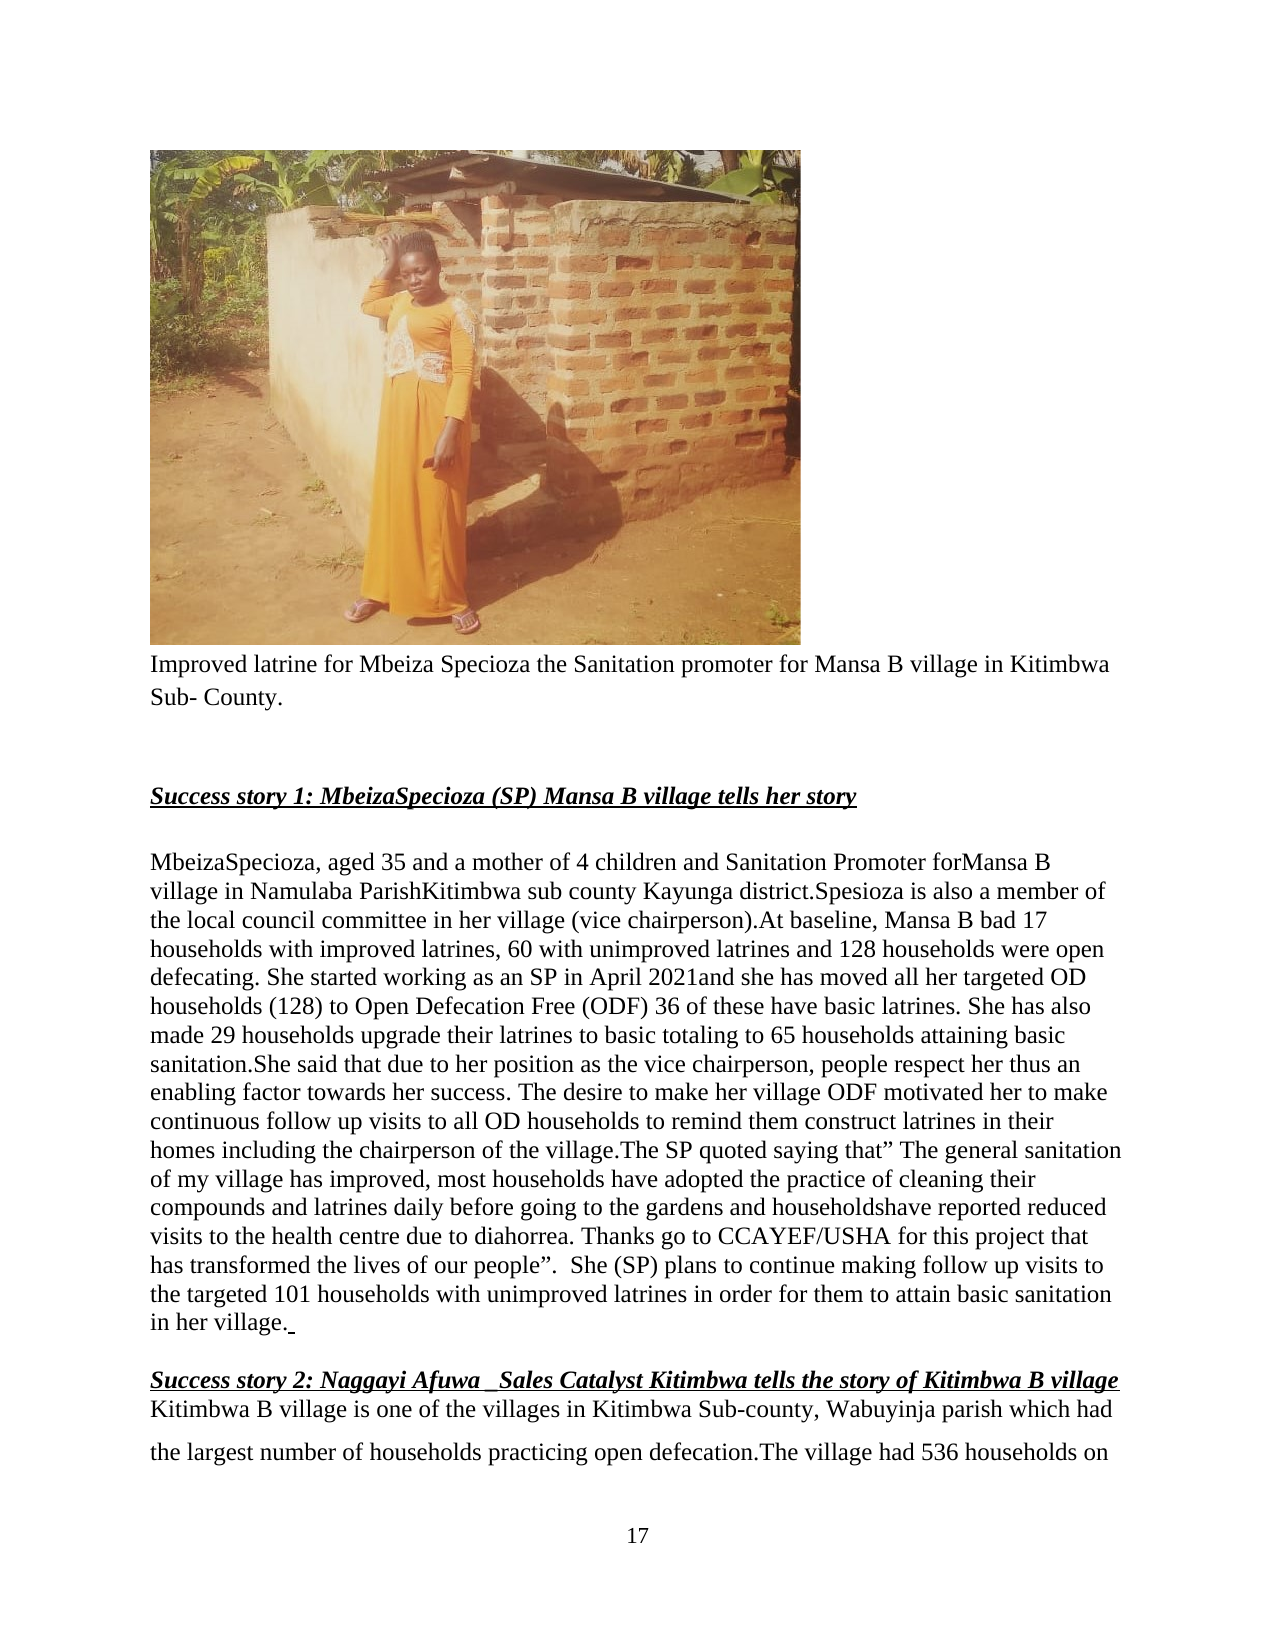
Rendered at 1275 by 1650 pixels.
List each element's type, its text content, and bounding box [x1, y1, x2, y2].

picture [150, 150, 801, 645]
text Success story 2: Naggayi Afuwa _Sales Catalyst Kitimbwa tells the story of Kitimbwa B village [150, 1365, 1125, 1394]
text MbeizaSpecioza, aged 35 and a mother of 4 children and Sanitation Promoter forMansa B village in Namulaba ParishKitimbwa sub county Kayunga district.Spesioza is also a member of the local council committee in her village (vice chairperson).At baseline, Mansa B bad 17 households with improved latrines, 60 with unimproved latrines and 128 households were open defecating. She started working as an SP in April 2021and she has moved all her targeted OD households (128) to Open Defecation Free (ODF) 36 of these have basic latrines. She has also made 29 households upgrade their latrines to basic totaling to 65 households attaining basic sanitation.She said that due to her position as the vice chairperson, people respect her thus an enabling factor towards her success. The desire to make her village ODF motivated her to make continuous follow up visits to all OD households to remind them construct latrines in their homes including the chairperson of the village.The SP quoted saying that” The general sanitation of my village has improved, most households have adopted the practice of cleaning their compounds and latrines daily before going to the gardens and householdshave reported reduced visits to the health centre due to diahorrea. Thanks go to CCAYEF/USHA for this project that has transformed the lives of our people”. She (SP) plans to continue making follow up visits to the targeted 101 households with unimproved latrines in order for them to attain basic sanitation in her village. [150, 847, 1125, 1336]
text Success story 1: MbeizaSpecioza (SP) Mansa B village tells her story [150, 781, 1125, 810]
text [150, 1394, 1125, 1466]
text Improved latrine for Mbeiza Specioza the Sanitation promoter for Mansa B village in Kitimbwa Sub- County. [150, 649, 1125, 711]
